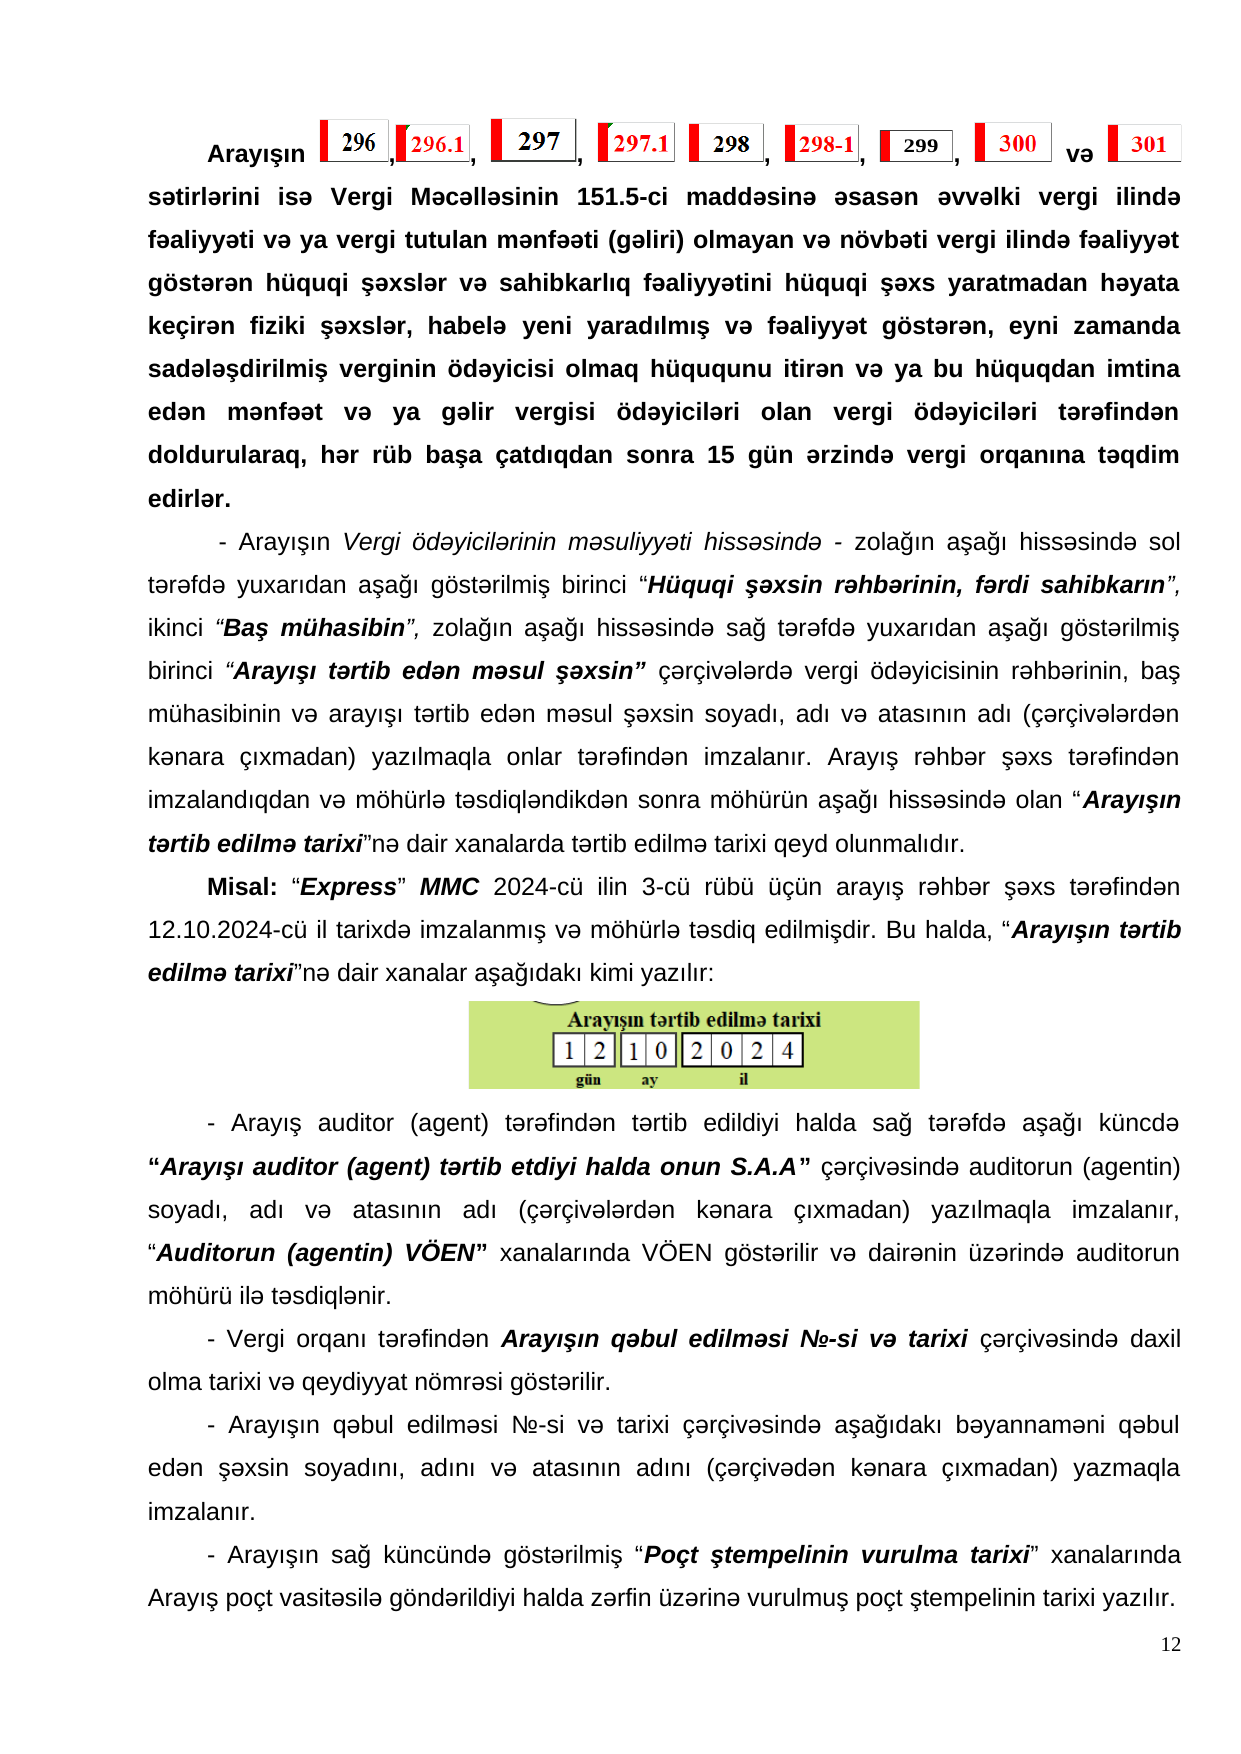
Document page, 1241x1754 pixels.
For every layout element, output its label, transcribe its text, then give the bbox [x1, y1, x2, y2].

picture [688, 123, 764, 162]
picture [1107, 124, 1182, 162]
picture [468, 1001, 920, 1089]
text Misal: “Express” MMC 2024-cü ilin 3-cü rübü üçün arayış rəhbər şəxs tərəfindən 12.10.2024-cü il tarixdə imzalanmış və möhürlə təsdiq edilmişdir. Bu halda, “Arayışın tərtib edilmə tarixi”nə dair xanalar aşağıdakı kimi yazılır: [148, 872, 1181, 987]
text - Arayışın Vergi ödəyicilərinin məsuliyyəti hissəsində - zolağın aşağı hissəsində sol tərəfdə yuxarıdan aşağı göstərilmiş birinci “Hüquqi şəxsin rəhbərinin, fərdi sahibkarın”, ikinci “Baş mühasibin”, zolağın aşağı hissəsində sağ tərəfdə yuxarıdan aşağı göstərilmiş birinci “Arayışı tərtib edən məsul şəxsin” çərçivələrdə vergi ödəyicisinin rəhbərinin, baş mühasibinin və arayışı tərtib edən məsul şəxsin soyadı, adı və atasının adı (çərçivələrdən kənara çıxmadan) yazılmaqla onlar tərəfindən imzalanır. Arayış rəhbər şəxs tərəfindən imzalandıqdan və möhürlə təsdiqləndikdən sonra möhürün aşağı hissəsində olan “Arayışın tərtib edilmə tarixi”nə dair xanalarda tərtib edilmə tarixi qeyd olunmalıdır. [148, 527, 1181, 857]
text - Vergi orqanı tərəfindən Arayışın qəbul edilməsi №-si və tarixi çərçivəsində daxil olma tarixi və qeydiyyat nömrəsi göstərilir. [148, 1324, 1181, 1396]
picture [597, 122, 675, 162]
text - Arayışın sağ küncündə göstərilmiş “Poçt ştempelinin vurulma tarixi” xanalarında Arayış poçt vasitəsilə göndərildiyi halda zərfin üzərinə vurulmuş poçt ştempelinin tarixi yazılır. [148, 1539, 1181, 1611]
picture [490, 118, 577, 162]
text - Arayış auditor (agent) tərəfindən tərtib edildiyi halda sağ tərəfdə aşağı küncdə “Arayışı auditor (agent) tərtib etdiyi halda onun S.A.A” çərçivəsində auditorun (agentin) soyadı, adı və atasının adı (çərçivələrdən kənara çıxmadan) yazılmaqla imzalanır, “Auditorun (agentin) VÖEN” xanalarında VÖEN göstərilir və dairənin üzərində auditorun möhürü ilə təsdiqlənir. [148, 1108, 1181, 1309]
picture [395, 124, 470, 162]
text - Arayışın qəbul edilməsi №-si və tarixi çərçivəsində aşağıdakı bəyannaməni qəbul edən şəxsin soyadını, adını və atasının adını (çərçivədən kənara çıxmadan) yazmaqla imzalanır. [148, 1410, 1181, 1525]
picture [319, 119, 389, 162]
picture [784, 124, 859, 162]
picture [974, 122, 1052, 162]
text Arayışın ,, , , , , və sətirlərini isə Vergi Məcəlləsinin 151.5-ci maddəsinə əsasən əvvəlki vergi ilində fəaliyyəti və ya vergi tutulan mənfəəti (gəliri) olmayan və növbəti vergi ilində fəaliyyət göstərən hüquqi şəxslər və sahibkarlıq fəaliyyətini hüquqi şəxs yaratmadan həyata keçirən fiziki şəxslər, habelə yeni yaradılmış və fəaliyyət göstərən, eyni zamanda sadələşdirilmiş verginin ödəyicisi olmaq hüququnu itirən və ya bu hüquqdan imtina edən mənfəət və ya gəlir vergisi ödəyiciləri olan vergi ödəyiciləri tərəfindən doldurularaq, hər rüb başa çatdıqdan sonra 15 gün ərzində vergi orqanına təqdim edirlər. [148, 118, 1181, 512]
